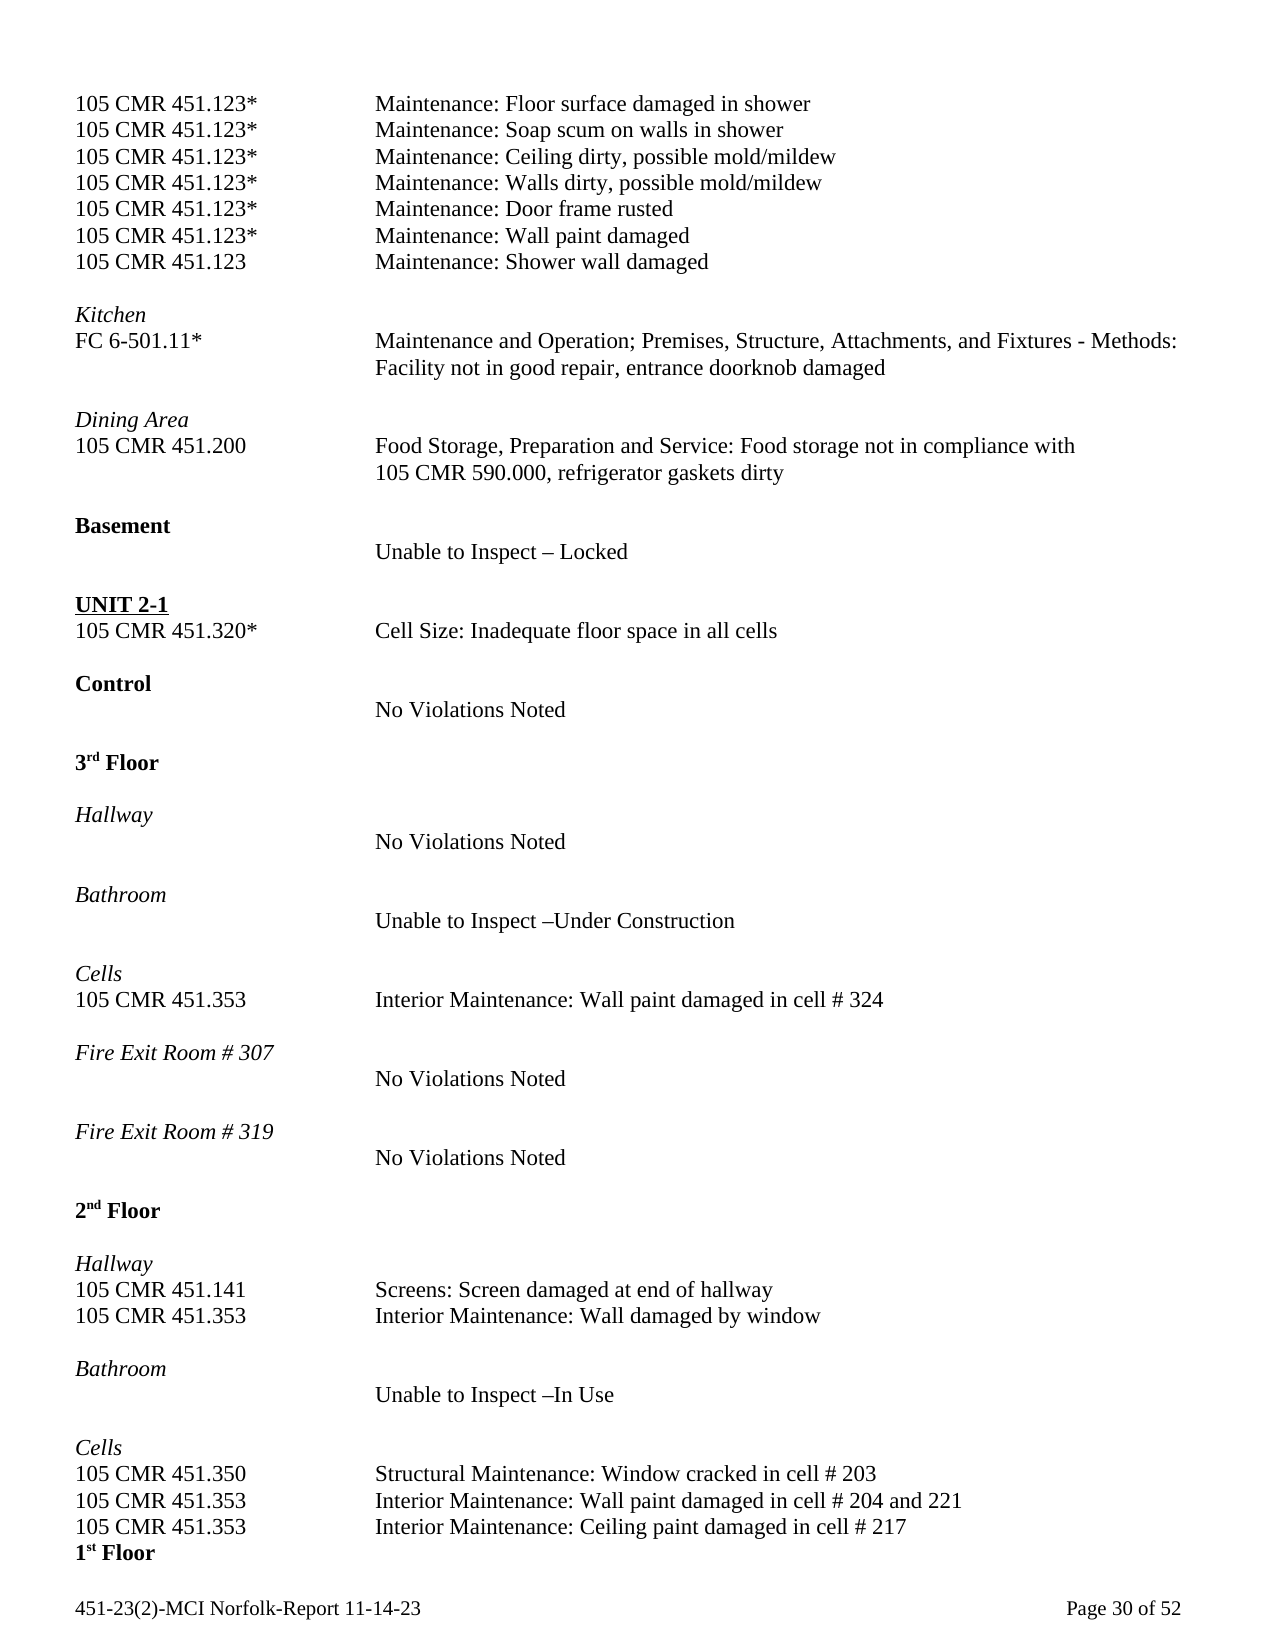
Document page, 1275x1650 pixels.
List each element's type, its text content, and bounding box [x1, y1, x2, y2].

text Control [75, 670, 1200, 696]
text 105 CMR 451.353 Interior Maintenance: Wall paint damaged in cell # 324 [75, 986, 1200, 1012]
text Bathroom [75, 881, 1200, 907]
text No Violations Noted [75, 1144, 1200, 1171]
text No Violations Noted [75, 696, 1200, 722]
text Bathroom [75, 1355, 1200, 1381]
text Unable to Inspect –Under Construction [300, 907, 1200, 933]
text Hallway [75, 1249, 1200, 1276]
text Basement [75, 512, 1200, 538]
text Cells [75, 960, 1200, 986]
text 1st Floor [75, 1539, 1200, 1566]
text 105 CMR 451.353 Interior Maintenance: Wall paint damaged in cell # 204 and 221 [75, 1487, 1200, 1513]
text 105 CMR 590.000, refrigerator gaskets dirty [75, 459, 1200, 485]
text Dining Area [75, 406, 1200, 433]
text Fire Exit Room # 307 [75, 1039, 1200, 1065]
text Fire Exit Room # 319 [75, 1118, 1200, 1144]
text 3rd Floor [75, 749, 1200, 775]
text 105 CMR 451.141 Screens: Screen damaged at end of hallway [75, 1276, 1200, 1302]
text 105 CMR 451.123* Maintenance: Ceiling dirty, possible mold/mildew [75, 143, 1200, 169]
text 105 CMR 451.200 Food Storage, Preparation and Service: Food storage not in compliance with [75, 433, 1200, 459]
text Cells [75, 1434, 1200, 1460]
text 105 CMR 451.123 Maintenance: Shower wall damaged [75, 248, 1200, 274]
text 105 CMR 451.123* Maintenance: Soap scum on walls in shower [75, 116, 1200, 143]
text 105 CMR 451.123* Maintenance: Wall paint damaged [75, 222, 1200, 248]
text 105 CMR 451.123* Maintenance: Walls dirty, possible mold/mildew [75, 169, 1200, 195]
text FC 6-501.11* Maintenance and Operation; Premises, Structure, Attachments, and Fixtures - Methods: Facility not in good repair, entrance doorknob damaged [75, 327, 1200, 380]
text 105 CMR 451.123* Maintenance: Door frame rusted [75, 195, 1200, 222]
text 105 CMR 451.353 Interior Maintenance: Ceiling paint damaged in cell # 217 [75, 1513, 1200, 1539]
text No Violations Noted [75, 1065, 1200, 1091]
text 105 CMR 451.350 Structural Maintenance: Window cracked in cell # 203 [75, 1460, 1200, 1487]
text No Violations Noted [75, 828, 1200, 854]
text 2nd Floor [75, 1197, 1200, 1223]
text UNIT 2-1 [75, 591, 1200, 617]
text 105 CMR 451.123* Maintenance: Floor surface damaged in shower [75, 90, 1200, 116]
text 105 CMR 451.320* Cell Size: Inadequate floor space in all cells [75, 617, 1200, 643]
text 105 CMR 451.353 Interior Maintenance: Wall damaged by window [75, 1302, 1200, 1329]
text Kitchen [75, 301, 1200, 327]
text Unable to Inspect – Locked [300, 538, 1200, 564]
text Unable to Inspect –In Use [300, 1381, 1200, 1408]
text Hallway [75, 802, 1200, 828]
